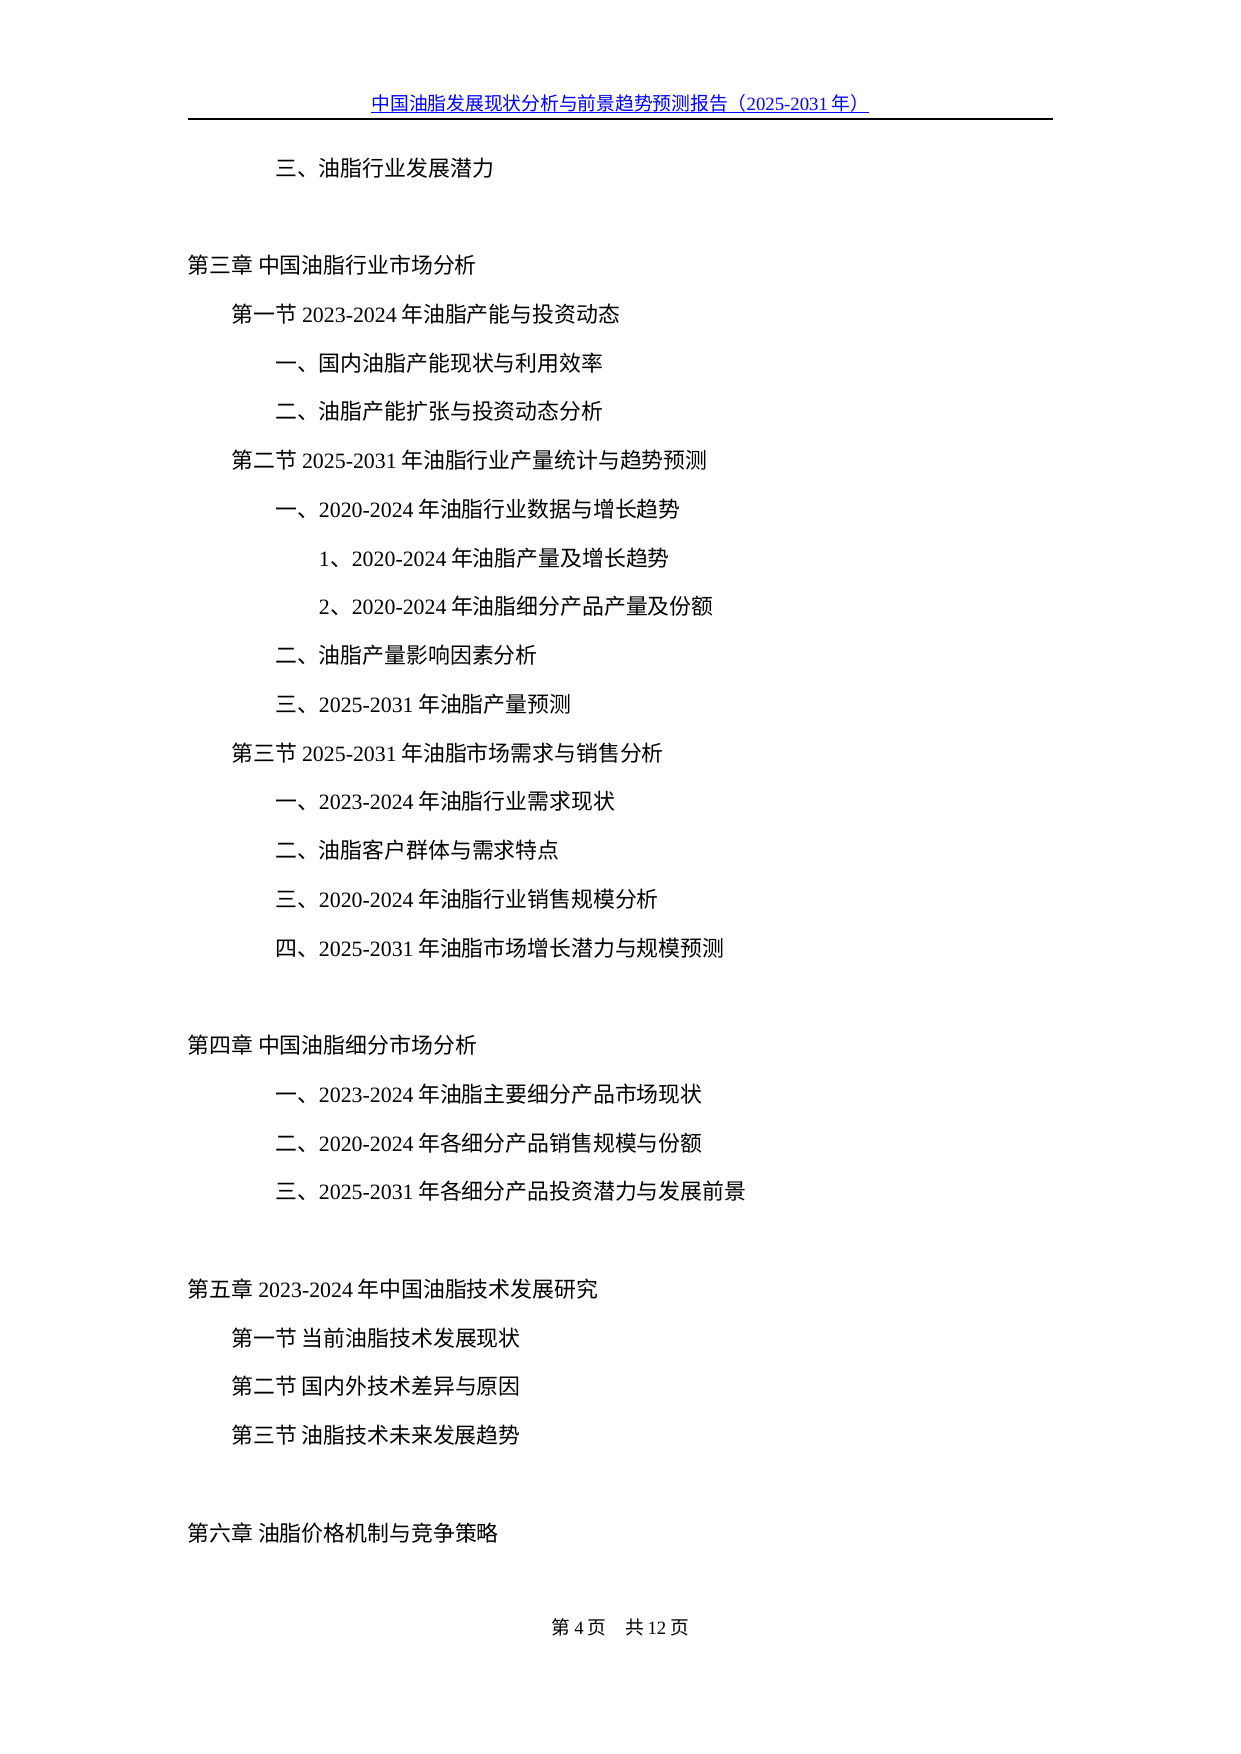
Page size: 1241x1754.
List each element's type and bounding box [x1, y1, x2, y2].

text [187, 150, 1053, 1548]
